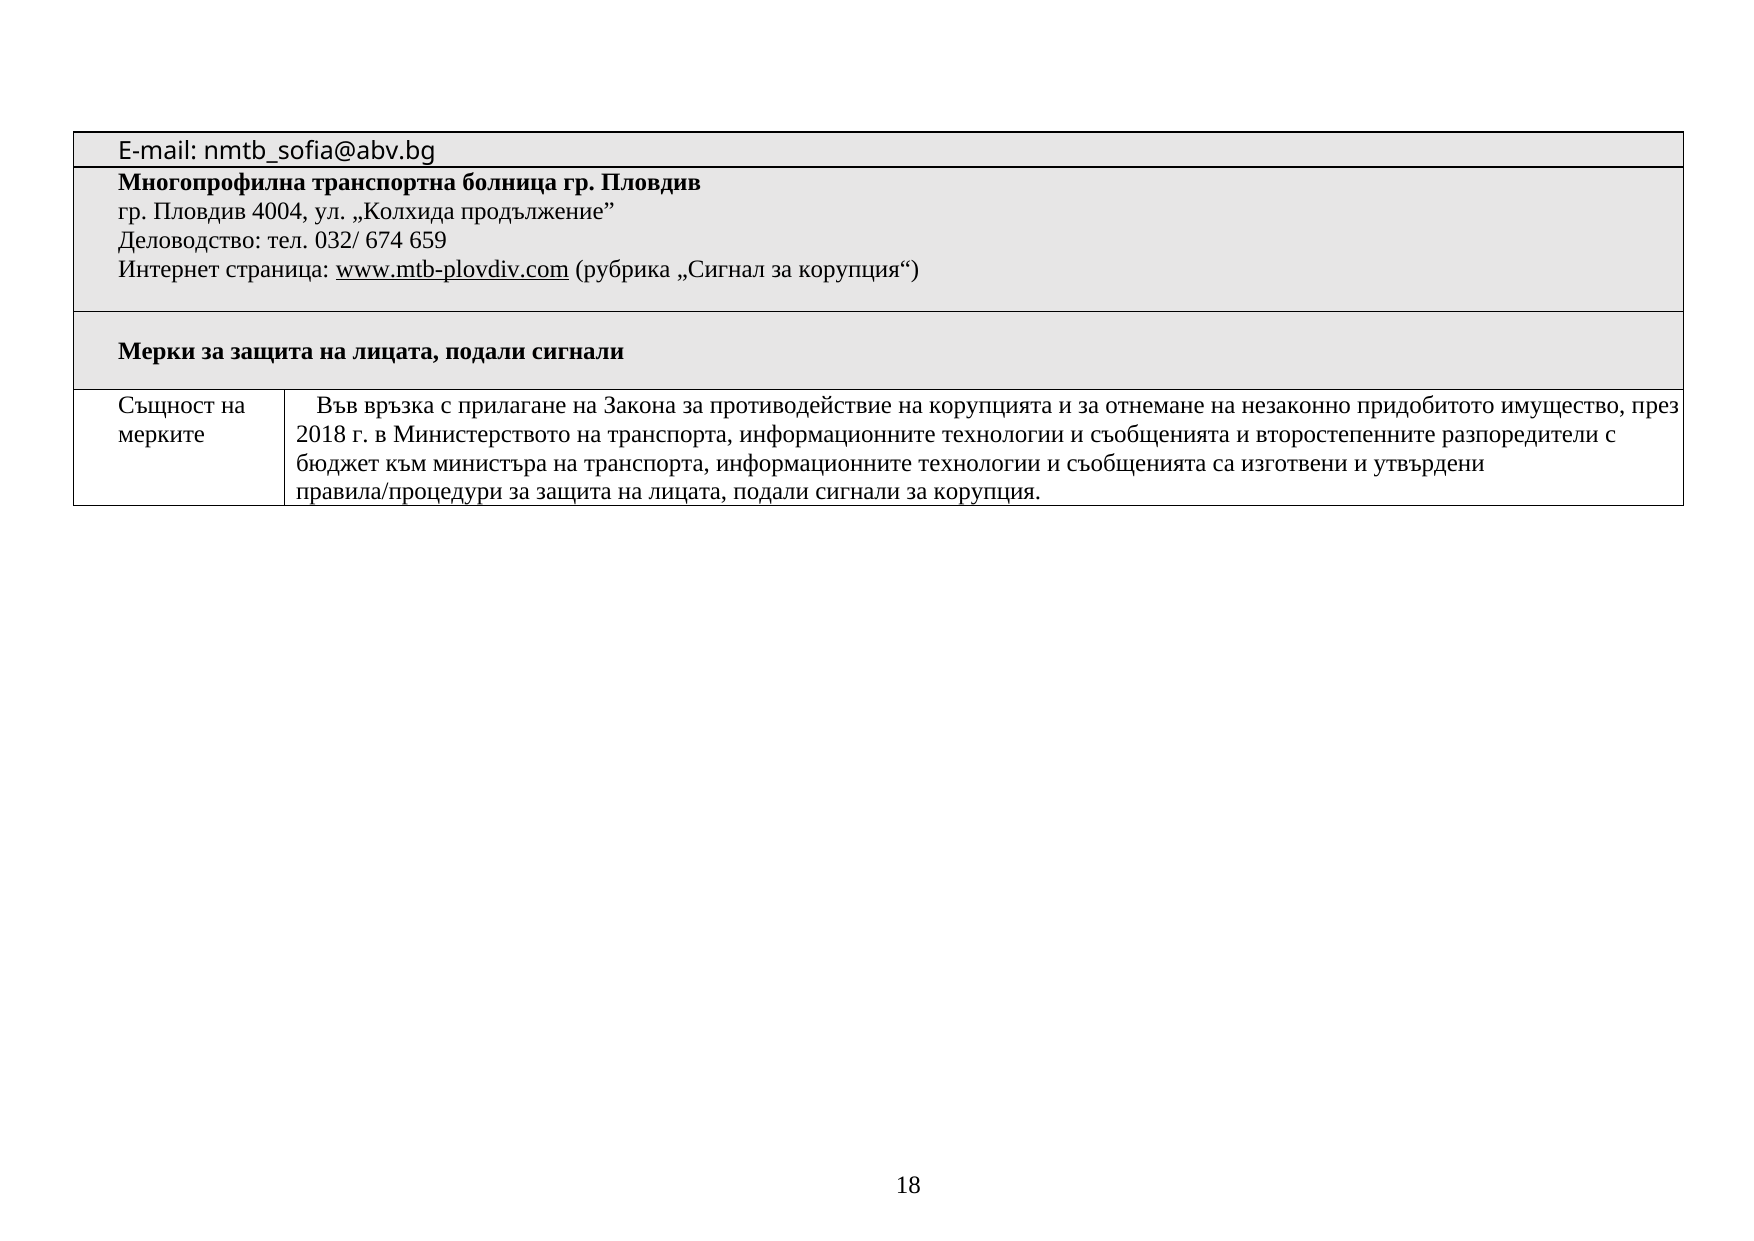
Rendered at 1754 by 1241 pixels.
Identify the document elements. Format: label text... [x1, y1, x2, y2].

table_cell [74, 133, 1683, 166]
table_cell Многопрофилна транспортна болница гр. Пловдив гр. Пловдив 4004, ул. „Колхида продължение” Деловодство: тел. 032/ 674 659 Интернет страница: www.mtb-plovdiv.com (рубрика „Сигнал за корупция“) [74, 168, 1683, 311]
table_cell Във връзка с прилагане на Закона за противодействие на корупцията и за отнемане на незаконно придобитото имущество, през 2018 г. в Министерството на транспорта, информационните технологии и съобщенията и второстепенните разпоредители с бюджет към министъра на транспорта, информационните технологии и съобщенията са изготвени и утвърдени правила/процедури за защита на лицата, подали сигнали за корупция. [285, 390, 1683, 505]
table_cell Същност на мерките [74, 390, 284, 505]
table_cell Мерки за защита на лицата, подали сигнали [74, 312, 1683, 389]
